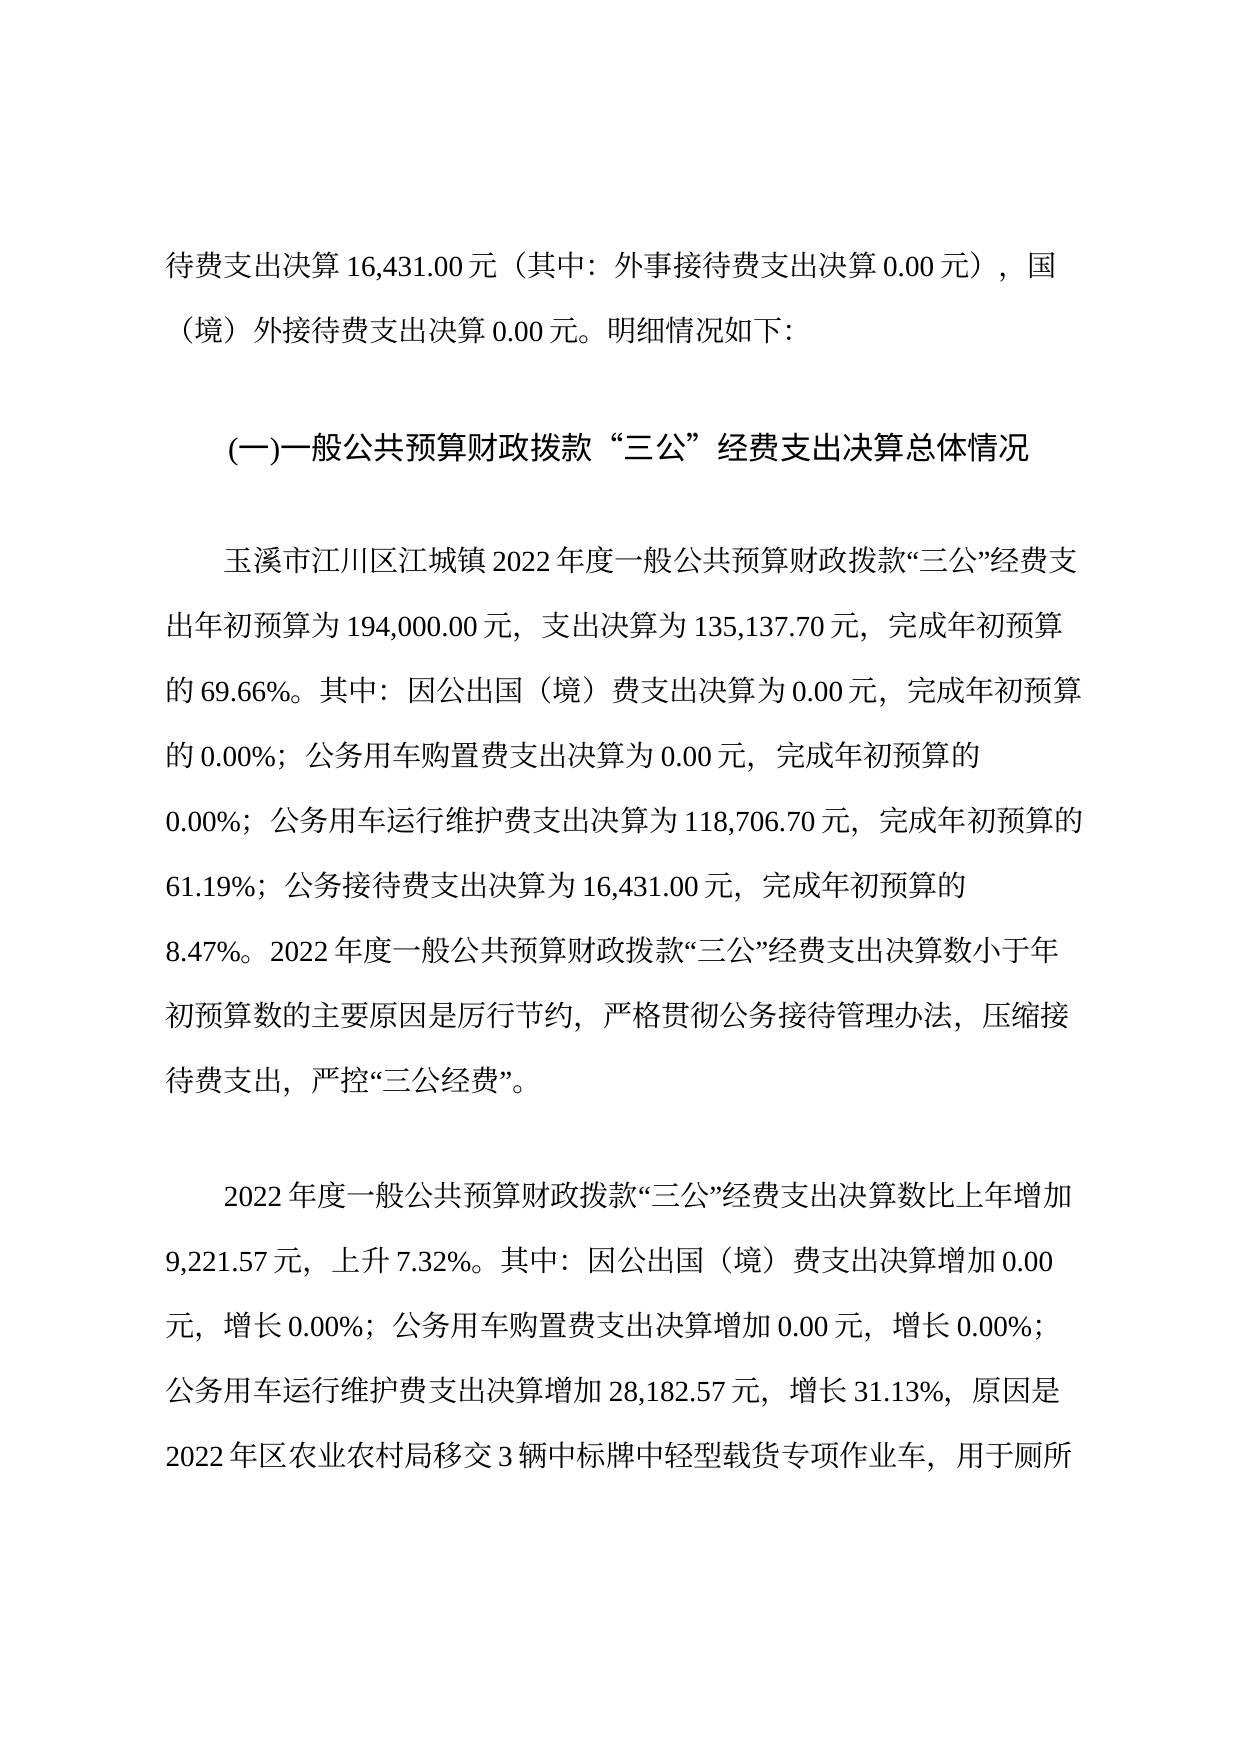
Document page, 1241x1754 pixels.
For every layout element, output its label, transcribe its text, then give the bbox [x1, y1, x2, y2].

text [165, 1163, 1087, 1488]
text (一)一般公共预算财政拨款“三公”经费支出决算总体情况 [165, 413, 1087, 478]
text 玉溪市江川区江城镇2022年度一般公共预算财政拨款“三公”经费支出年初预算为194,000.00元，支出决算为135,137.70元，完成年初预算的69.66%。其中：因公出国（境）费支出决算为0.00元，完成年初预算的0.00%；公务用车购置费支出决算为0.00元，完成年初预算的0.00%；公务用车运行维护费支出决算为118,706.70元，完成年初预算的61.19%；公务接待费支出决算为16,431.00元，完成年初预算的8.47%。2022年度一般公共预算财政拨款“三公”经费支出决算数小于年初预算数的主要原因是厉行节约，严格贯彻公务接待管理办法，压缩接待费支出，严控“三公经费”。 [165, 528, 1087, 1113]
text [165, 233, 1087, 363]
